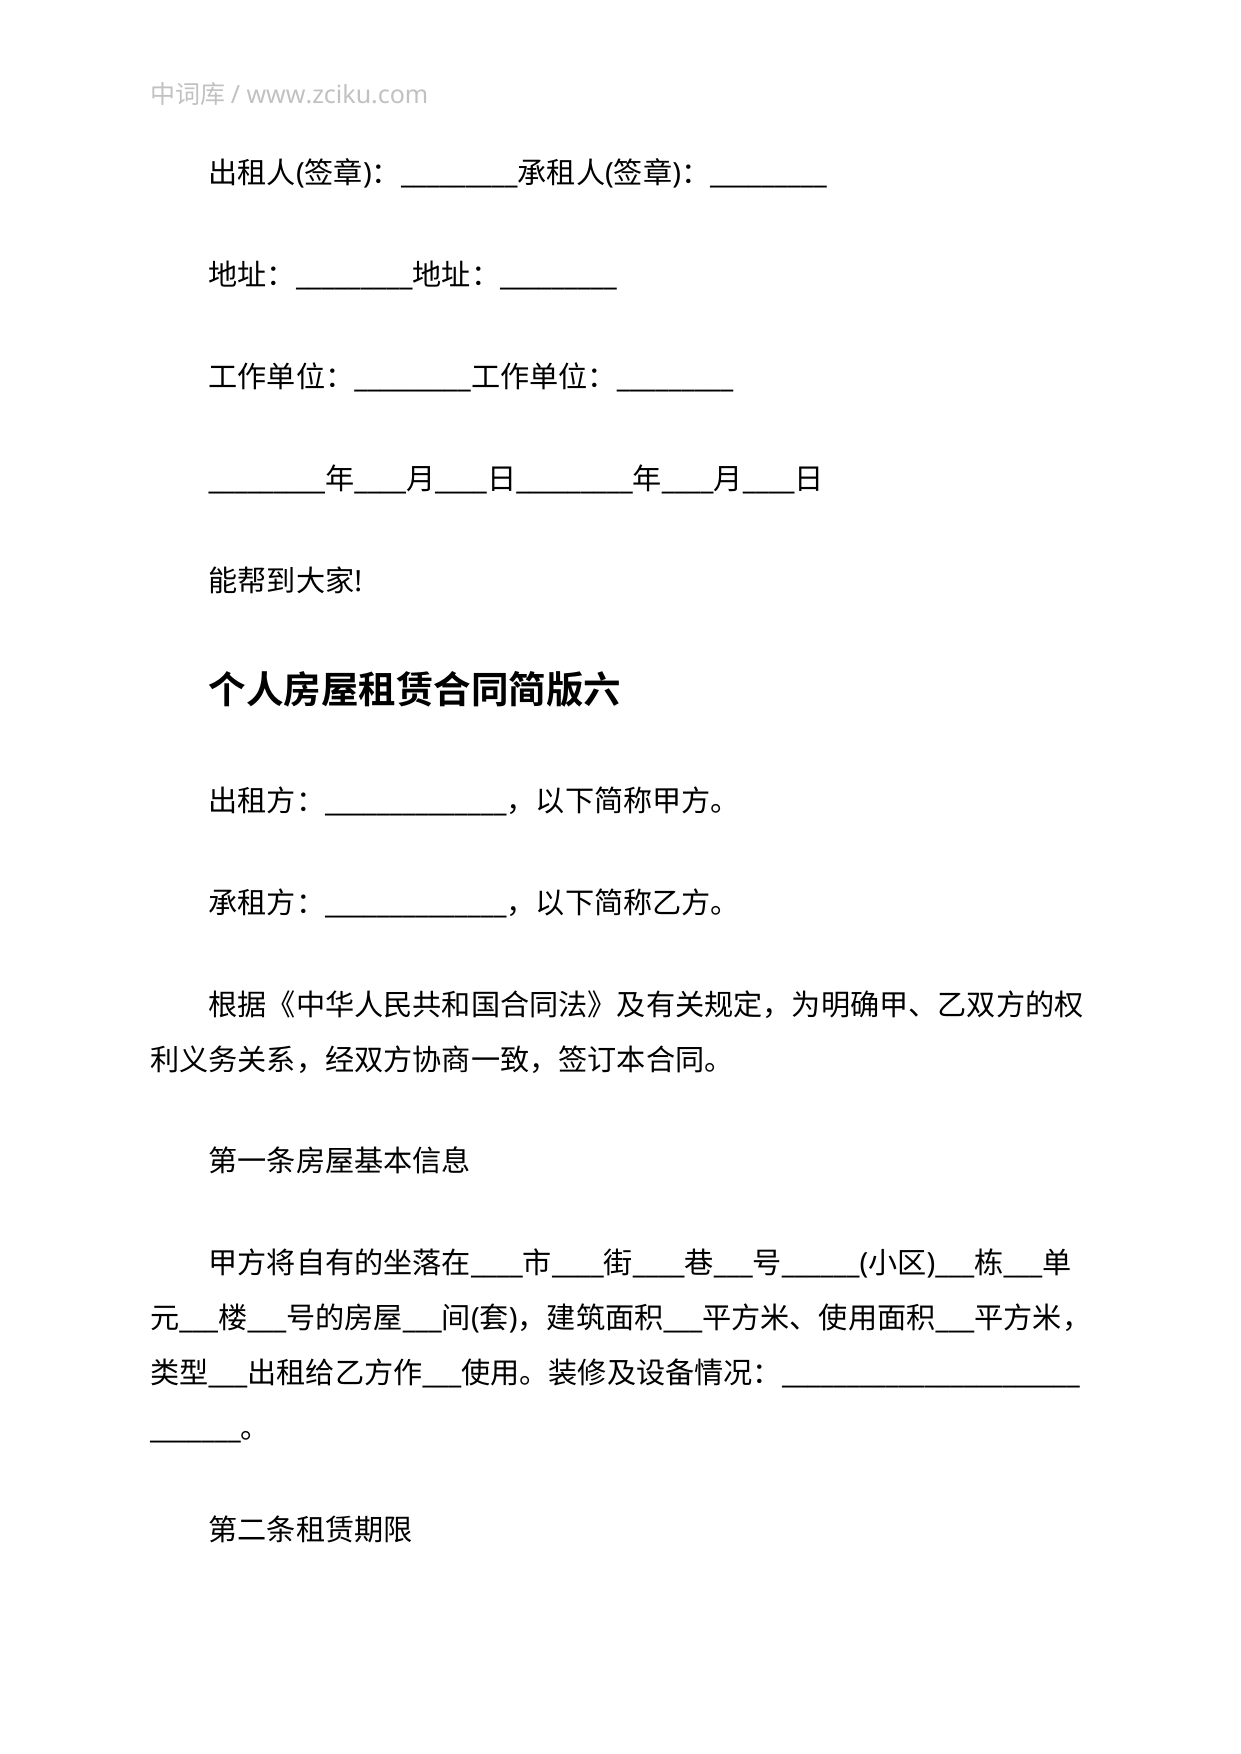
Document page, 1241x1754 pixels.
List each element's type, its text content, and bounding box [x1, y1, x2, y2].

text 根据《中华人民共和国合同法》及有关规定，为明确甲、乙双方的权利义务关系，经双方协商一致，签订本合同。 [150, 981, 1090, 1078]
text 出租方：______________，以下简称甲方。 [150, 777, 1090, 820]
text 工作单位：_________工作单位：_________ [150, 354, 1090, 396]
text 承租方：______________，以下简称乙方。 [150, 879, 1090, 922]
text 第一条房屋基本信息 [150, 1138, 1090, 1180]
text 第二条租赁期限 [150, 1507, 1090, 1549]
text 个人房屋租赁合同简版六 [150, 660, 1090, 714]
text 地址：_________地址：_________ [150, 252, 1090, 294]
text 甲方将自有的坐落在____市____街____巷___号______(小区)___栋___单元___楼___号的房屋___间(套)，建筑面积___平方米、使用面积___平方米，类型___出租给乙方作___使用。装修及设备情况：______________________________。 [150, 1240, 1090, 1447]
text 出租人(签章)：_________承租人(签章)：_________ [150, 150, 1090, 192]
text 能帮到大家! [150, 558, 1090, 600]
text _________年____月____日_________年____月____日 [150, 456, 1090, 498]
